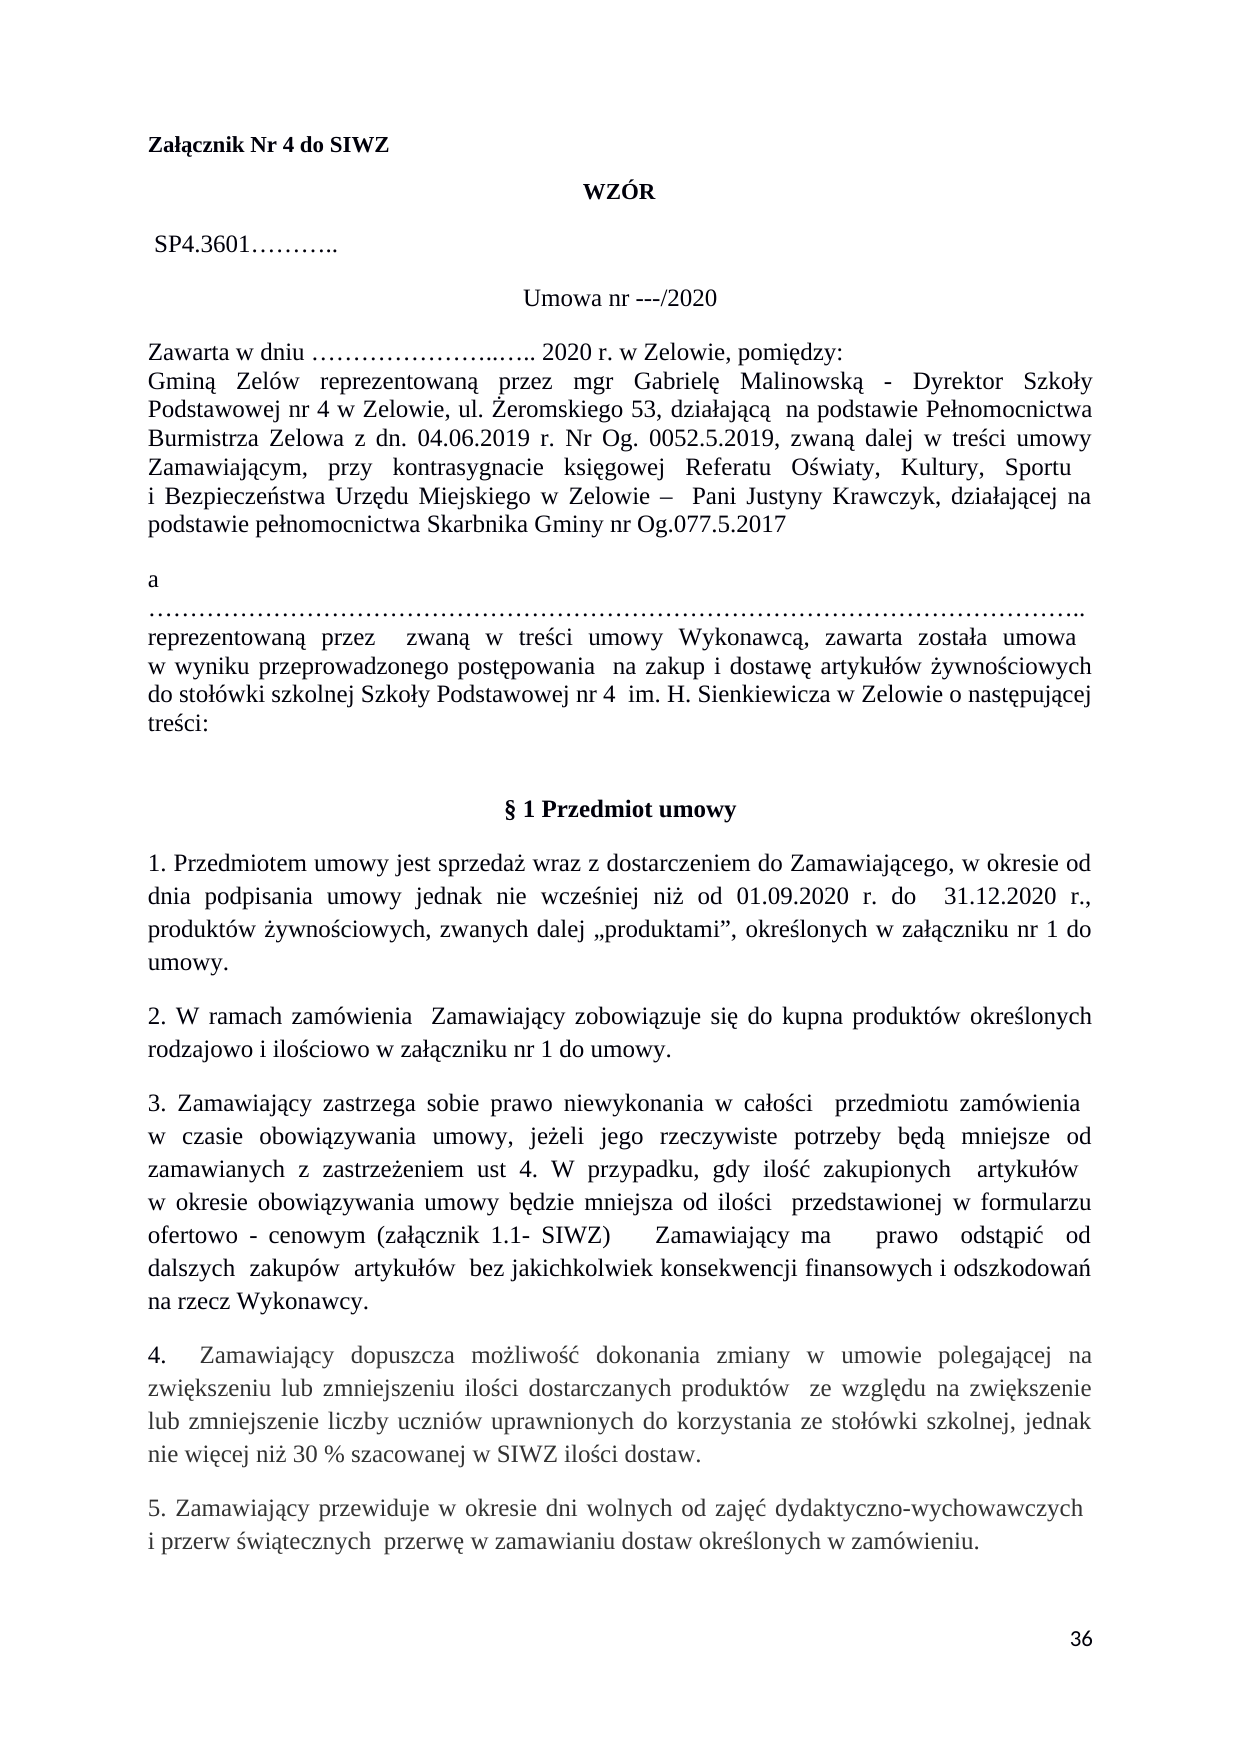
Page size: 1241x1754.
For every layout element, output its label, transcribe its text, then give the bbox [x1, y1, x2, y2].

text SP4.3601……….. [148, 229, 1090, 258]
text Załącznik Nr 4 do SIWZ [148, 131, 1093, 157]
text § 1 Przedmiot umowy [148, 794, 1093, 823]
text ………………………………………………………………………………………………….. [148, 593, 1093, 622]
text 5. Zamawiający przewiduje w okresie dni wolnych od zajęć dydaktyczno-wychowawczych i przerw świątecznych przerwę w zamawianiu dostaw określonych w zamówieniu. [148, 1493, 1093, 1555]
text reprezentowaną przez zwaną w treści umowy Wykonawcą, zawarta została umowa w wyniku przeprowadzonego postępowania na zakup i dostawę artykułów żywnościowych do stołówki szkolnej Szkoły Podstawowej nr 4 im. H. Sienkiewicza w Zelowie o następującej treści: [148, 622, 1093, 737]
text Umowa nr ---/2020 [148, 283, 1093, 312]
text Zawarta w dniu …………………..….. 2020 r. w Zelowie, pomiędzy: [148, 337, 1093, 366]
text 1. Przedmiotem umowy jest sprzedaż wraz z dostarczeniem do Zamawiającego, w okresie od dnia podpisania umowy jednak nie wcześniej niż od 01.09.2020 r. do 31.12.2020 r., produktów żywnościowych, zwanych dalej „produktami”, określonych w załączniku nr 1 do umowy. [148, 848, 1093, 976]
text 3. Zamawiający zastrzega sobie prawo niewykonania w całości przedmiotu zamówienia w czasie obowiązywania umowy, jeżeli jego rzeczywiste potrzeby będą mniejsze od zamawianych z zastrzeżeniem ust 4. W przypadku, gdy ilość zakupionych artykułów w okresie obowiązywania umowy będzie mniejsza od ilości przedstawionej w formularzu ofertowo - cenowym (załącznik 1.1- SIWZ) Zamawiający ma prawo odstąpić od dalszych zakupów artykułów bez jakichkolwiek konsekwencji finansowych i odszkodowań na rzecz Wykonawcy. [148, 1088, 1093, 1315]
text 2. W ramach zamówienia Zamawiający zobowiązuje się do kupna produktów określonych rodzajowo i ilościowo w załączniku nr 1 do umowy. [148, 1001, 1093, 1063]
text WZÓR [148, 178, 1090, 204]
text Gminą Zelów reprezentowaną przez mgr Gabrielę Malinowską - Dyrektor Szkoły Podstawowej nr 4 w Zelowie, ul. Żeromskiego 53, działającą na podstawie Pełnomocnictwa Burmistrza Zelowa z dn. 04.06.2019 r. Nr Og. 0052.5.2019, zwaną dalej w treści umowy Zamawiającym, przy kontrasygnacie księgowej Referatu Oświaty, Kultury, Sportu i Bezpieczeństwa Urzędu Miejskiego w Zelowie – Pani Justyny Krawczyk, działającej na podstawie pełnomocnictwa Skarbnika Gminy nr Og.077.5.2017 [148, 366, 1093, 538]
text a [148, 564, 1093, 593]
text 4. Zamawiający dopuszcza możliwość dokonania zmiany w umowie polegającej na zwiększeniu lub zmniejszeniu ilości dostarczanych produktów ze względu na zwiększenie lub zmniejszenie liczby uczniów uprawnionych do korzystania ze stołówki szkolnej, jednak nie więcej niż 30 % szacowanej w SIWZ ilości dostaw. [148, 1340, 1093, 1468]
